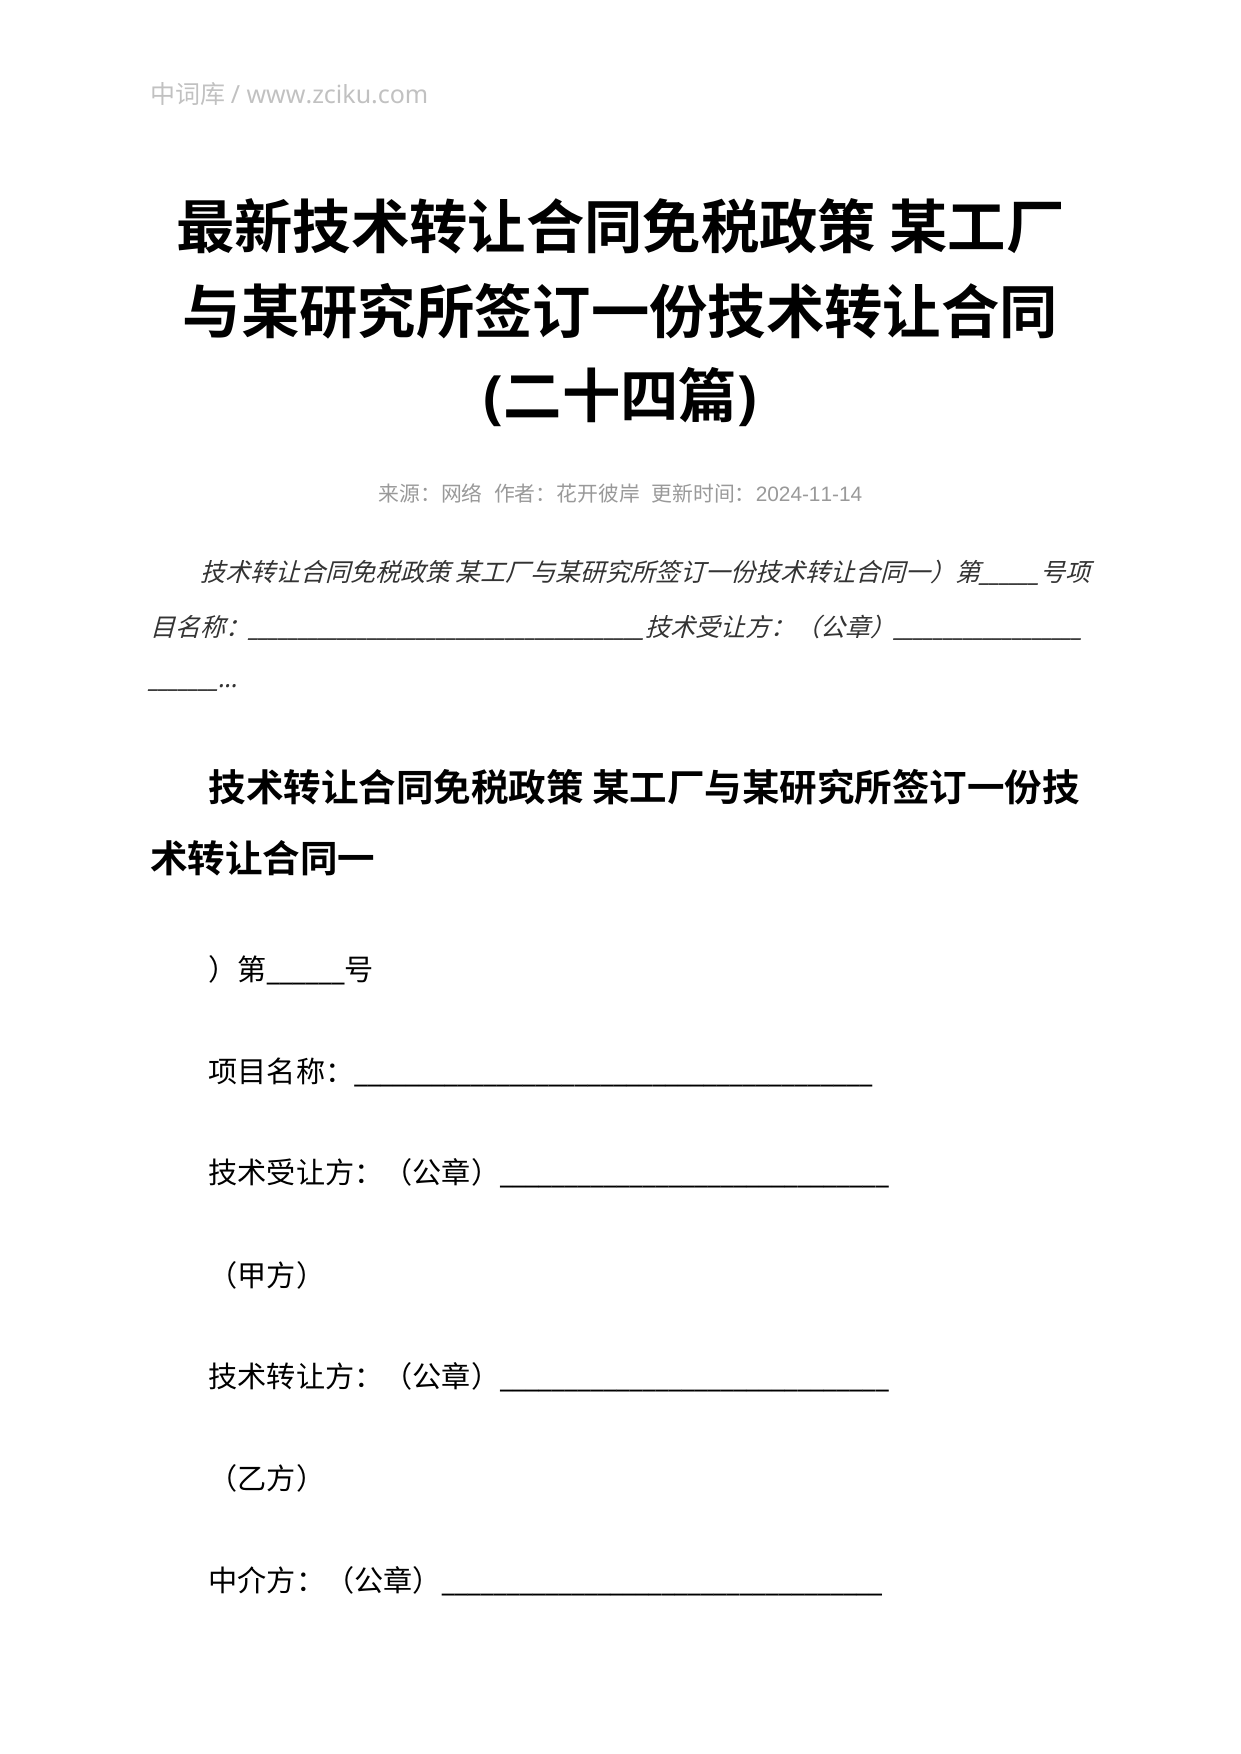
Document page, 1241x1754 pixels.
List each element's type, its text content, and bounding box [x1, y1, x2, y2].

text 技术受让方：（公章）______________________________ [150, 1150, 1090, 1192]
text （乙方） [150, 1456, 1090, 1498]
text （甲方） [150, 1252, 1090, 1294]
text 来源：网络 作者：花开彼岸 更新时间：2024-11-14 [150, 482, 1090, 506]
subtitle 最新技术转让合同免税政策 某工厂与某研究所签订一份技术转让合同(二十四篇) [150, 181, 1090, 435]
text 技术转让合同免税政策 某工厂与某研究所签订一份技术转让合同一）第______号项目名称：________________________________________技术受让方：（公章）__________________________... [150, 553, 1090, 694]
text 技术转让合同免税政策 某工厂与某研究所签订一份技术转让合同一 [150, 758, 1090, 883]
text 技术转让方：（公章）______________________________ [150, 1354, 1090, 1396]
text ）第______号 [150, 946, 1090, 988]
text 项目名称：________________________________________ [150, 1048, 1090, 1091]
text 中介方：（公章）__________________________________ [150, 1558, 1090, 1600]
